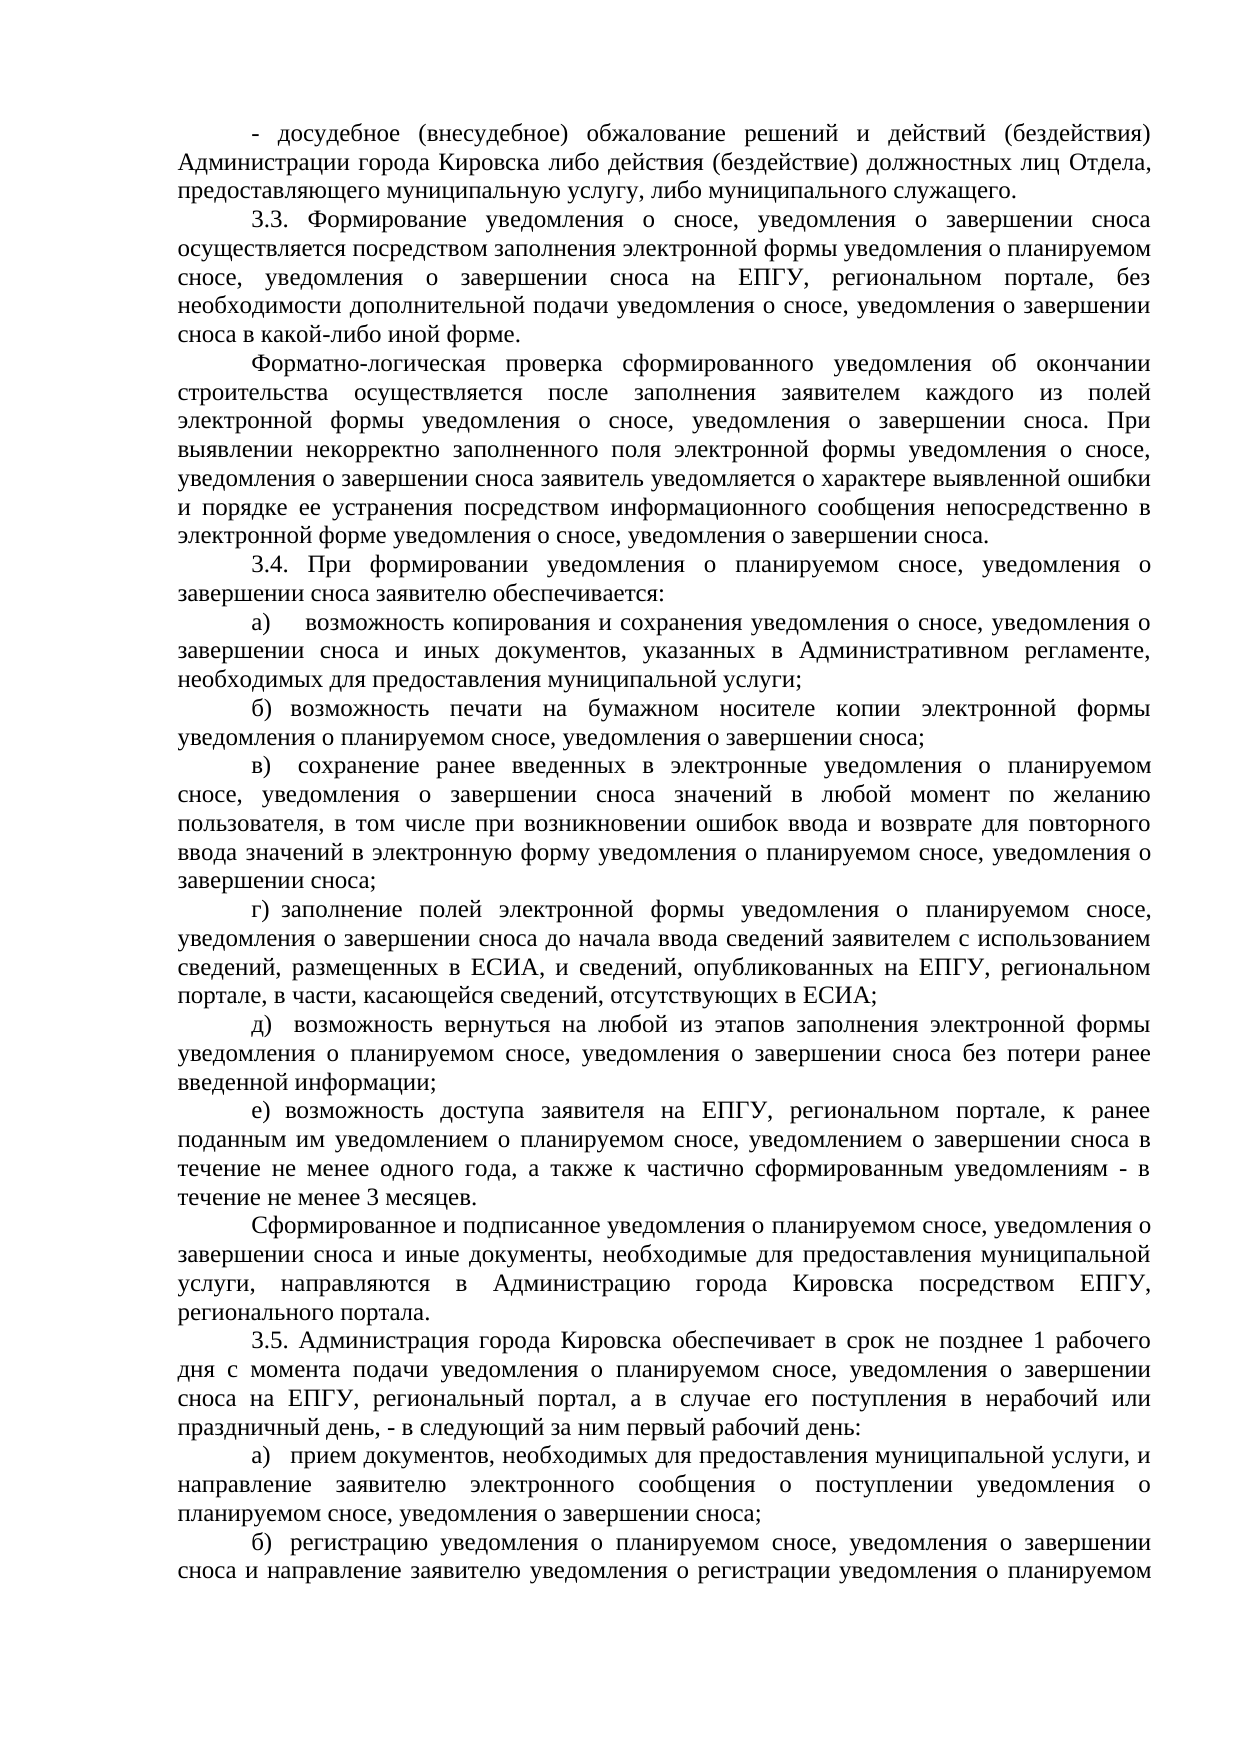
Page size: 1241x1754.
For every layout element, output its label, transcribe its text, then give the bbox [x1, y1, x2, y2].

text е) возможность доступа заявителя на ЕПГУ, региональном портале, к ранее поданным им уведомлением о планируемом сносе, уведомлением о завершении сноса в течение не менее одного года, а также к частично сформированным уведомлениям - в течение не менее 3 месяцев. [177, 1096, 1152, 1211]
text 3.3. Формирование уведомления о сносе, уведомления о завершении сноса осуществляется посредством заполнения электронной формы уведомления о планируемом сносе, уведомления о завершении сноса на ЕПГУ, региональном портале, без необходимости дополнительной подачи уведомления о сносе, уведомления о завершении сноса в какой-либо иной форме. [177, 204, 1152, 348]
text а) возможность копирования и сохранения уведомления о сносе, уведомления о завершении сноса и иных документов, указанных в Административном регламенте, необходимых для предоставления муниципальной услуги; [177, 607, 1152, 693]
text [177, 1527, 1152, 1584]
text 3.4. При формировании уведомления о планируемом сносе, уведомления о завершении сноса заявителю обеспечивается: [177, 549, 1152, 607]
text г) заполнение полей электронной формы уведомления о планируемом сносе, уведомления о завершении сноса до начала ввода сведений заявителем с использованием сведений, размещенных в ЕСИА, и сведений, опубликованных на ЕПГУ, региональном портале, в части, касающейся сведений, отсутствующих в ЕСИА; [177, 894, 1152, 1009]
text 3.5. Администрация города Кировска обеспечивает в срок не позднее 1 рабочего дня с момента подачи уведомления о планируемом сносе, уведомления о завершении сноса на ЕПГУ, региональный портал, а в случае его поступления в нерабочий или праздничный день, - в следующий за ним первый рабочий день: [177, 1326, 1152, 1441]
text д) возможность вернуться на любой из этапов заполнения электронной формы уведомления о планируемом сносе, уведомления о завершении сноса без потери ранее введенной информации; [177, 1009, 1152, 1096]
text б) возможность печати на бумажном носителе копии электронной формы уведомления о планируемом сносе, уведомления о завершении сноса; [177, 693, 1152, 751]
text Сформированное и подписанное уведомления о планируемом сносе, уведомления о завершении сноса и иные документы, необходимые для предоставления муниципальной услуги, направляются в Администрацию города Кировска посредством ЕПГУ, регионального портала. [177, 1211, 1152, 1326]
text - досудебное (внесудебное) обжалование решений и действий (бездействия) Администрации города Кировска либо действия (бездействие) должностных лиц Отдела, предоставляющего муниципальную услугу, либо муниципального служащего. [177, 118, 1152, 204]
text а) прием документов, необходимых для предоставления муниципальной услуги, и направление заявителю электронного сообщения о поступлении уведомления о планируемом сносе, уведомления о завершении сноса; [177, 1441, 1152, 1527]
text в) сохранение ранее введенных в электронные уведомления о планируемом сносе, уведомления о завершении сноса значений в любой момент по желанию пользователя, в том числе при возникновении ошибок ввода и возврате для повторного ввода значений в электронную форму уведомления о планируемом сносе, уведомления о завершении сноса; [177, 751, 1152, 894]
text Форматно-логическая проверка сформированного уведомления об окончании строительства осуществляется после заполнения заявителем каждого из полей электронной формы уведомления о сносе, уведомления о завершении сноса. При выявлении некорректно заполненного поля электронной формы уведомления о сносе, уведомления о завершении сноса заявитель уведомляется о характере выявленной ошибки и порядке ее устранения посредством информационного сообщения непосредственно в электронной форме уведомления о сносе, уведомления о завершении сноса. [177, 348, 1152, 549]
